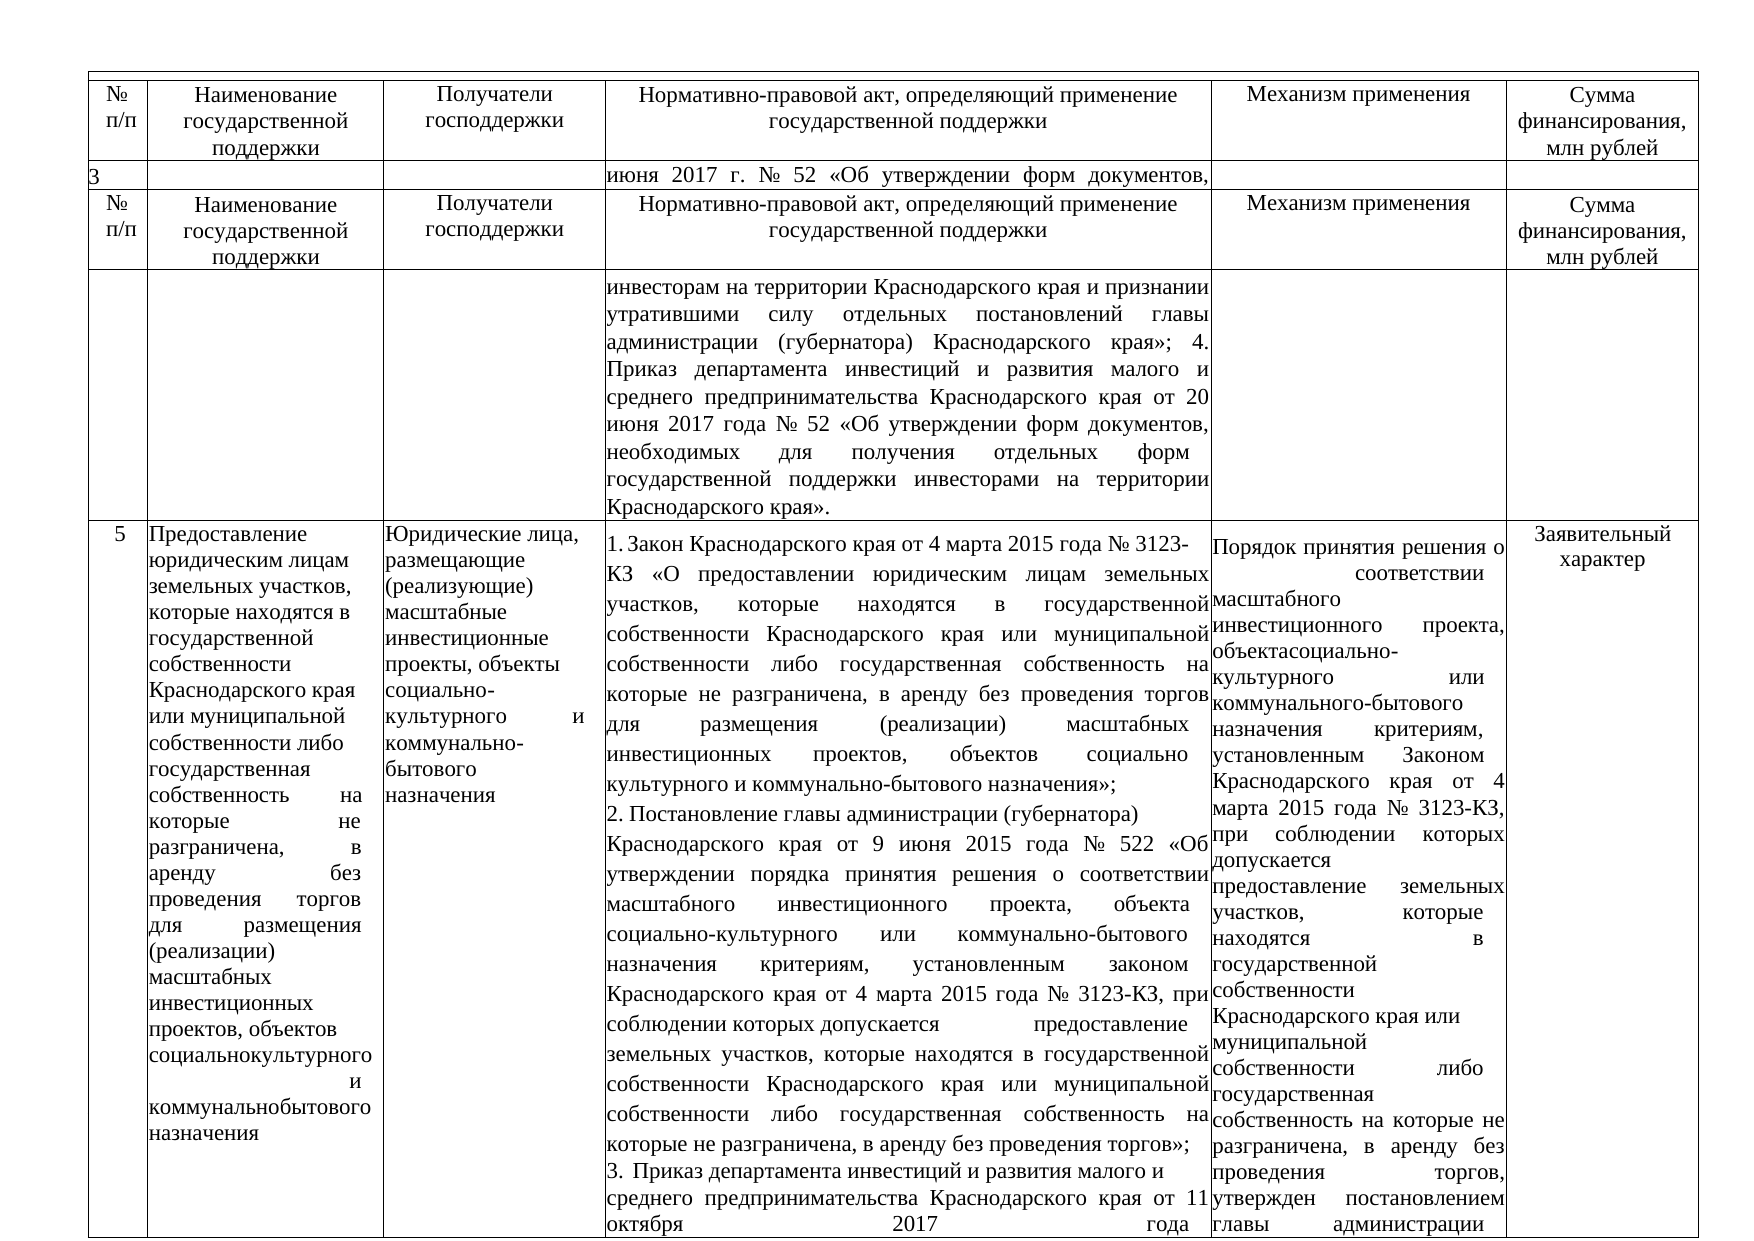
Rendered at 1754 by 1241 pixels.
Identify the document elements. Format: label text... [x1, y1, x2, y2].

table_cell [89, 270, 147, 520]
table_cell [148, 270, 383, 520]
table_cell Закон Краснодарского края от 4 марта 2015 года № 3123- КЗ «О предоставлении юридическим лицам земельных участков, которые находятся в государственной собственности Краснодарского края или муниципальной собственности либо государственная собственность на которые не разграничена, в аренду без проведения торгов для размещения (реализации) масштабных инвестиционных проектов, объектов социально культурного и коммунально-бытового назначения»; Постановление главы администрации (губернатора) Краснодарского края от 9 июня 2015 года № 522 «Об утверждении порядка принятия решения о соответствии масштабного инвестиционного проекта, объекта социально-культурного или коммунально-бытового назначения критериям, установленным законом Краснодарского края от 4 марта 2015 года № 3123-КЗ, при соблюдении которых допускается предоставление земельных участков, которые находятся в государственной собственности Краснодарского края или муниципальной собственности либо государственная собственность на которые не разграничена, в аренду без проведения торгов»; Приказ департамента инвестиций и развития малого и среднего предпринимательства Краснодарского края от 11 октября 2017 года [606, 521, 1211, 1237]
table_header Механизм применения [1212, 190, 1506, 269]
table_header Наименование государственной поддержки [148, 81, 383, 160]
table_cell [1507, 270, 1698, 520]
table_header Нормативно-правовой акт, определяющий применение государственной поддержки [606, 81, 1211, 160]
table_cell Предоставление юридическим лицам земельных участков, которые находятся в государственной собственности Краснодарского края или муниципальной собственности либо государственная собственность на которые не разграничена, в аренду без проведения торгов для размещения (реализации) масштабных инвестиционных проектов, объектов социальнокультурного и коммунальнобытового назначения [148, 521, 383, 1237]
table_header Сумма финансирования, млн рублей [1507, 81, 1698, 160]
table_cell инвесторам на территории Краснодарского края и признании утратившими силу отдельных постановлений главы администрации (губернатора) Краснодарского края»; 4. Приказ департамента инвестиций и развития малого и среднего предпринимательства Краснодарского края от 20 июня 2017 года № 52 «Об утверждении форм документов, необходимых для получения отдельных форм государственной поддержки инвесторами на территории Краснодарского края». [606, 270, 1211, 520]
table_cell [1212, 270, 1506, 520]
table_header Получатели господдержки [384, 190, 605, 269]
table_header Нормативно-правовой акт, определяющий применение государственной поддержки [606, 190, 1211, 269]
table_cell Заявительный характер [1507, 521, 1698, 1237]
table_header Получатели господдержки [384, 81, 605, 160]
text 3 [88, 164, 1698, 189]
table_header № п/п [89, 81, 147, 160]
table_header Механизм применения [1212, 81, 1506, 160]
table_header Сумма финансирования, млн рублей [1507, 190, 1698, 269]
table_cell Юридические лица, размещающие (реализующие) масштабные инвестиционные проекты, объекты социальнокультурного и коммунальнобытового назначения [384, 521, 605, 1237]
table_cell Порядок принятия решения о соответствии масштабного инвестиционного проекта, объекта социальнокультурного или коммунального-бытового назначения критериям, установленным Законом Краснодарского края от 4 марта 2015 года № 3123-КЗ, при соблюдении которых допускается предоставление земельных участков, которые находятся в государственной собственности Краснодарского края или муниципальной собственности либо государственная собственность на которые не разграничена, в аренду без проведения торгов, утвержден постановлением главы администрации [1212, 521, 1506, 1237]
table_header № п/п [89, 190, 147, 269]
table_header Наименование государственной поддержки [148, 190, 383, 269]
table_cell 5 [89, 521, 147, 1237]
table_cell [384, 270, 605, 520]
